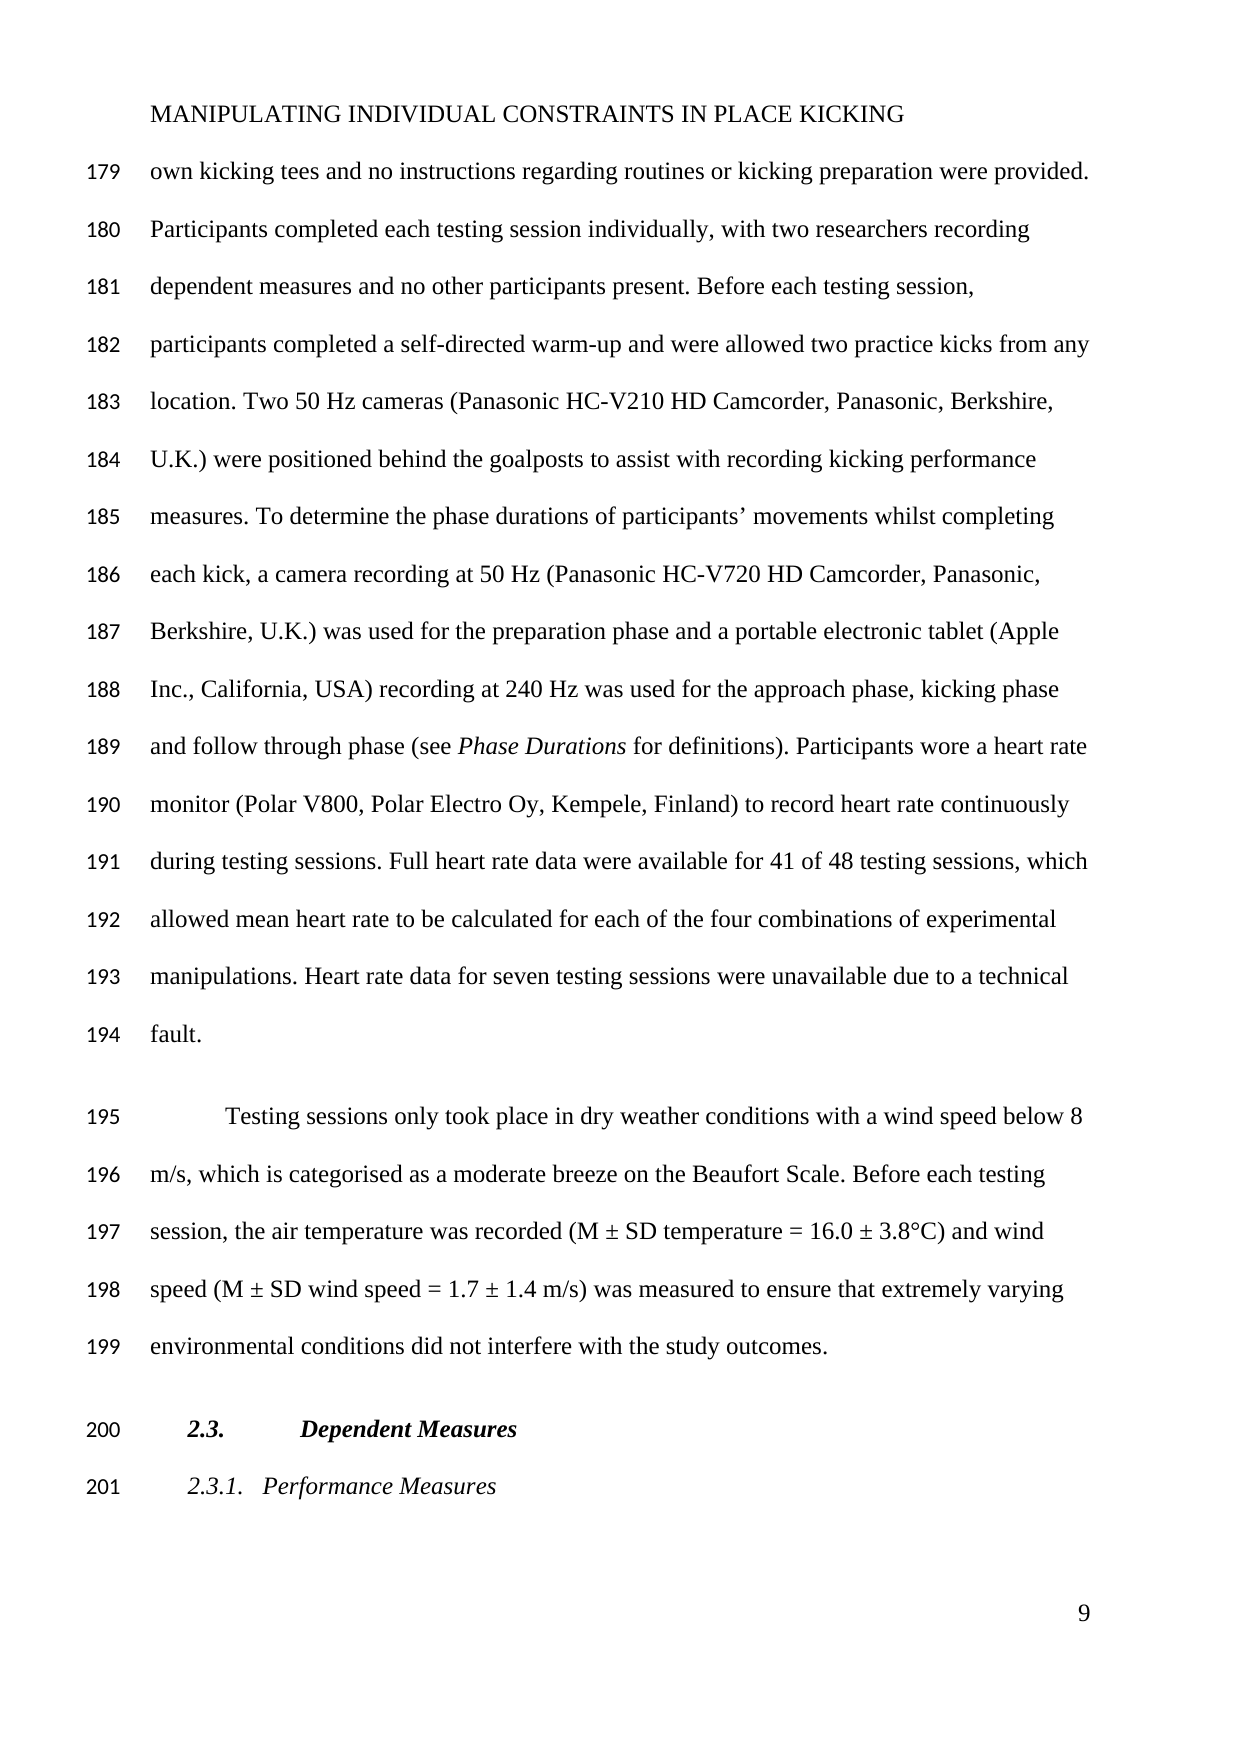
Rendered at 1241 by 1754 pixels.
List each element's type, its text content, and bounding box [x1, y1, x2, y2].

text Testing sessions only took place in dry weather conditions with a wind speed below 8 m/s, which is categorised as a moderate breeze on the Beaufort Scale. Before each testing session, the air temperature was recorded (M ± SD temperature = 16.0 ± 3.8°C) and wind speed (M ± SD wind speed = 1.7 ± 1.4 m/s) was measured to ensure that extremely varying environmental conditions did not interfere with the study outcomes. [150, 1101, 1090, 1360]
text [150, 156, 1090, 1047]
list Performance Measures [187, 1471, 1090, 1500]
list Dependent Measures [187, 1414, 1090, 1442]
